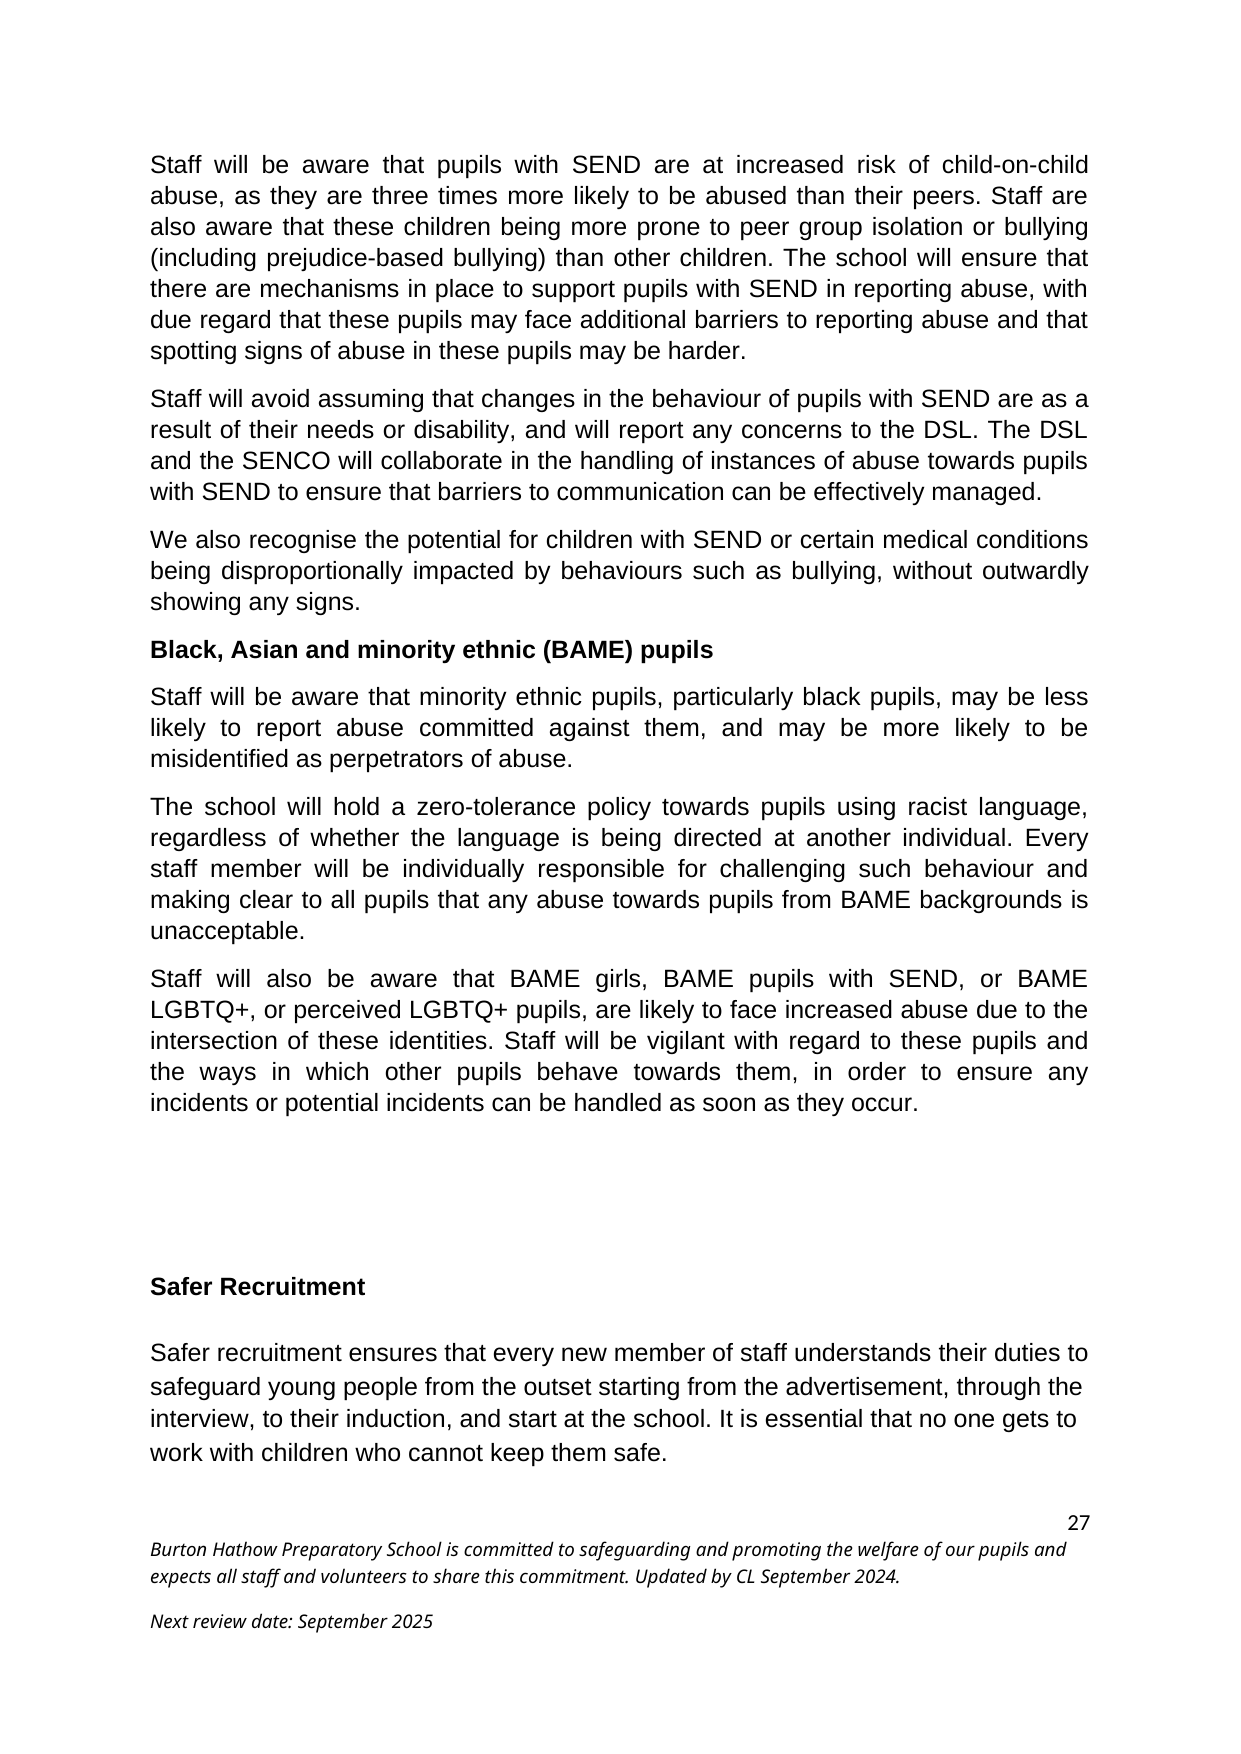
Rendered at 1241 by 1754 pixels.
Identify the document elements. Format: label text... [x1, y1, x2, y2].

text Staff will also be aware that BAME girls, BAME pupils with SEND, or BAME LGBTQ+, or perceived LGBTQ+ pupils, are likely to face increased abuse due to the intersection of these identities. Staff will be vigilant with regard to these pupils and the ways in which other pupils behave towards them, in order to ensure any incidents or potential incidents can be handled as soon as they occur. [150, 964, 1090, 1117]
text We also recognise the potential for children with SEND or certain medical conditions being disproportionally impacted by behaviours such as bullying, without outwardly showing any signs. [150, 525, 1090, 616]
text Black, Asian and minority ethnic (BAME) pupils [150, 634, 1090, 663]
text Safer Recruitment [150, 1272, 1090, 1301]
text The school will hold a zero-tolerance policy towards pupils using racist language, regardless of whether the language is being directed at another individual. Every staff member will be individually responsible for challenging such behaviour and making clear to all pupils that any abuse towards pupils from BAME backgrounds is unacceptable. [150, 792, 1090, 945]
text Safer recruitment ensures that every new member of staff understands their duties to safeguard young people from the outset starting from the advertisement, through the interview, to their induction, and start at the school. It is essential that no one gets to work with children who cannot keep them safe. [150, 1338, 1090, 1466]
text Staff will be aware that minority ethnic pupils, particularly black pupils, may be less likely to report abuse committed against them, and may be more likely to be misidentified as perpetrators of abuse. [150, 682, 1090, 773]
text Staff will avoid assuming that changes in the behaviour of pupils with SEND are as a result of their needs or disability, and will report any concerns to the DSL. The DSL and the SENCO will collaborate in the handling of instances of abuse towards pupils with SEND to ensure that barriers to communication can be effectively managed. [150, 384, 1090, 506]
text Staff will be aware that pupils with SEND are at increased risk of child-on-child abuse, as they are three times more likely to be abused than their peers. Staff are also aware that these children being more prone to peer group isolation or bullying (including prejudice-based bullying) than other children. The school will ensure that there are mechanisms in place to support pupils with SEND in reporting abuse, with due regard that these pupils may face additional barriers to reporting abuse and that spotting signs of abuse in these pupils may be harder. [150, 150, 1090, 365]
